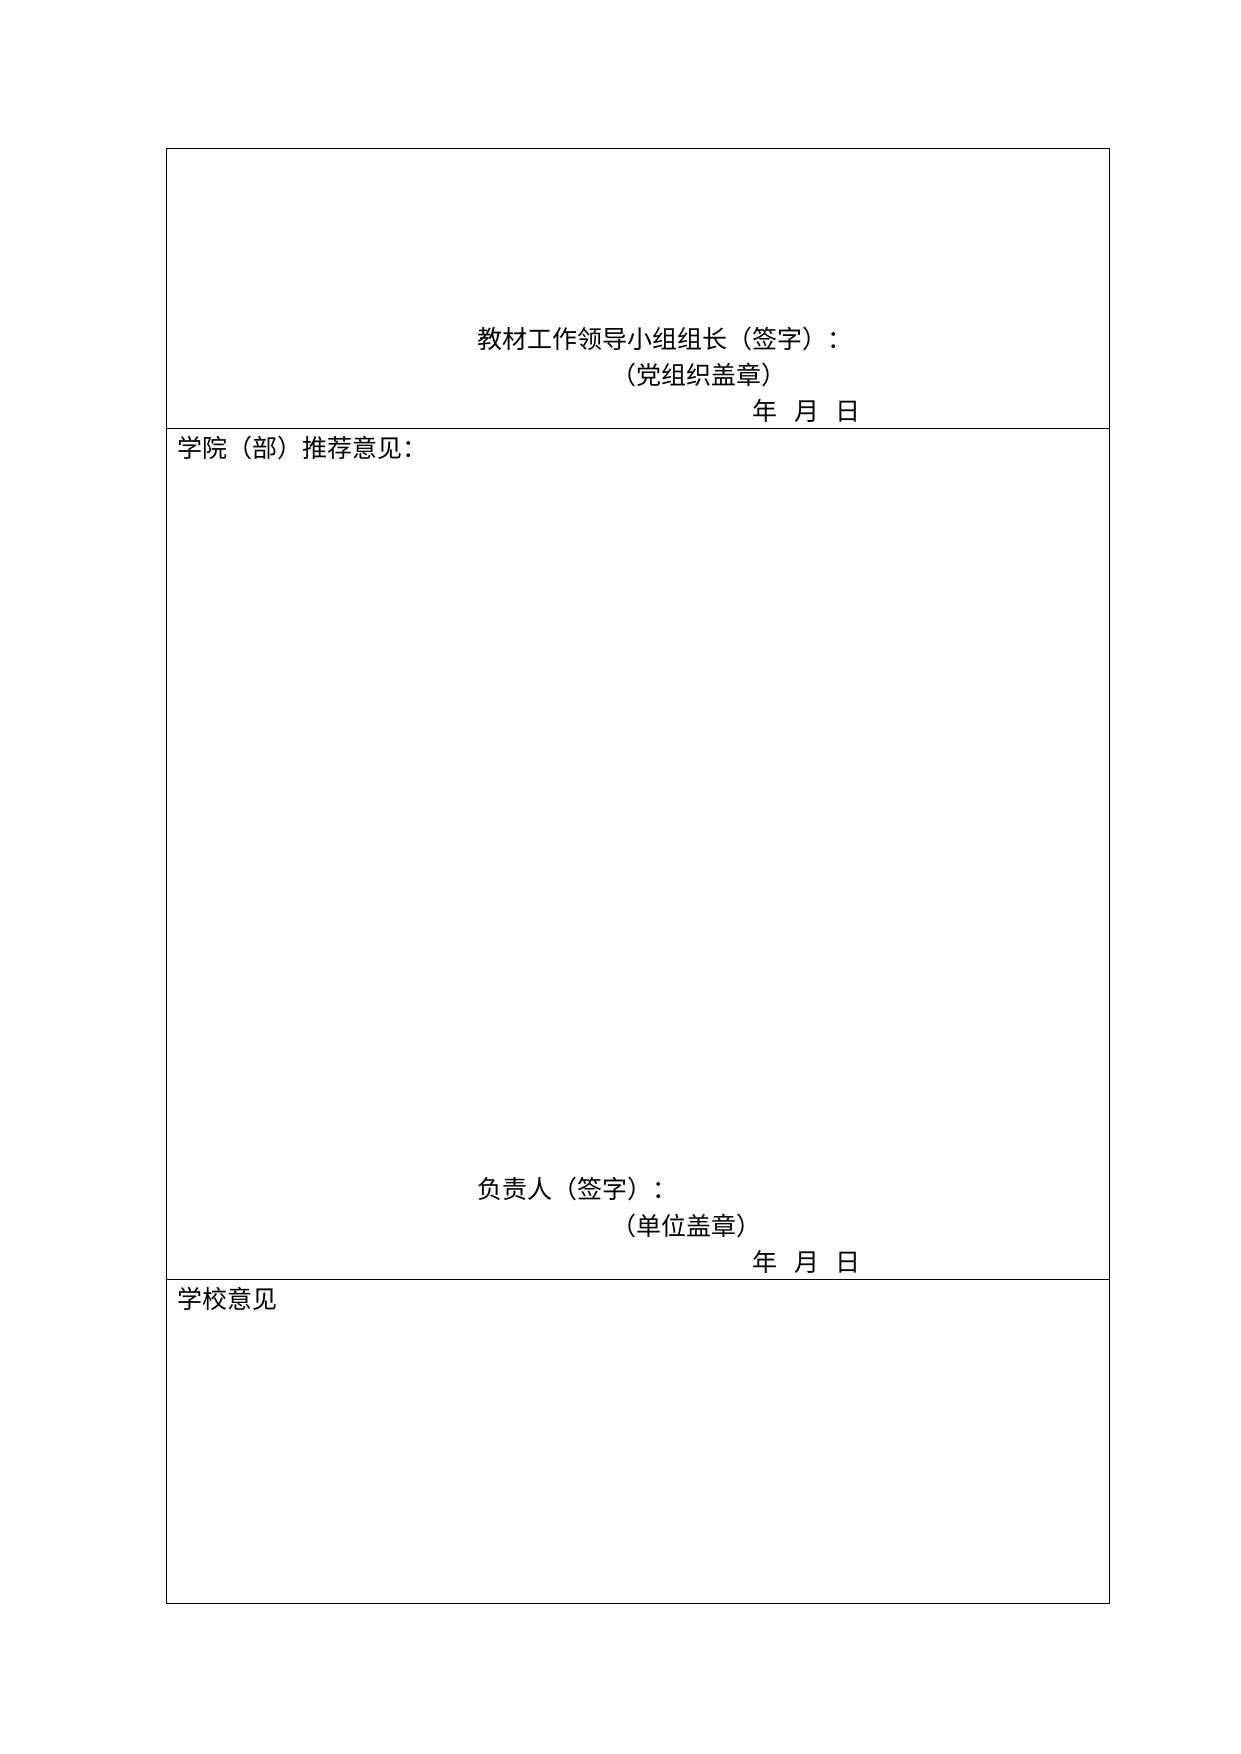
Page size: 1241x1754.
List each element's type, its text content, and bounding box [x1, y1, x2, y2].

table_cell 学校意见 （单位盖章） 年 月 日 [167, 1280, 1109, 1603]
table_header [167, 149, 1109, 428]
table_cell 学院（部）推荐意见： 负责人（签字）： （单位盖章） 年 月 日 [167, 429, 1109, 1278]
